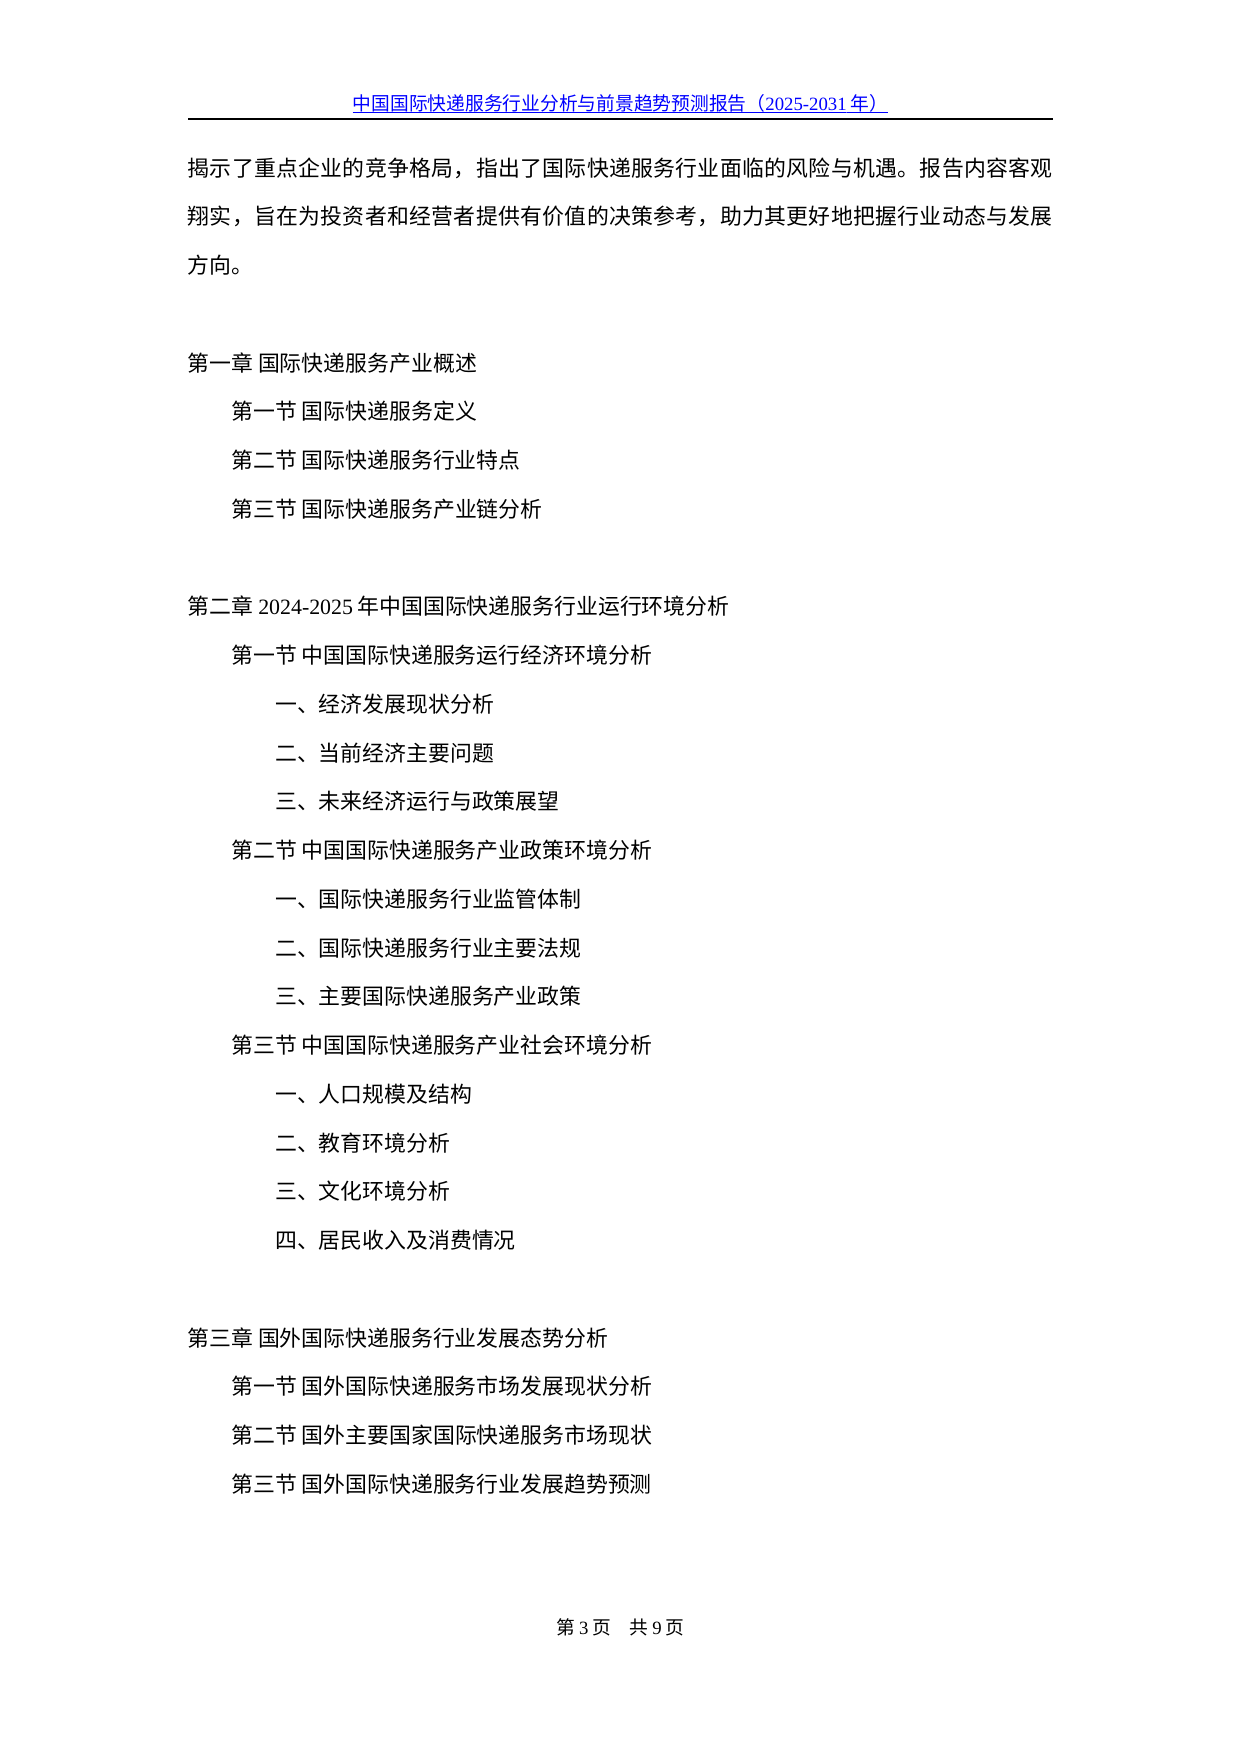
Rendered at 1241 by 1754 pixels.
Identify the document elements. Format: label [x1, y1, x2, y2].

text [187, 150, 1053, 1499]
